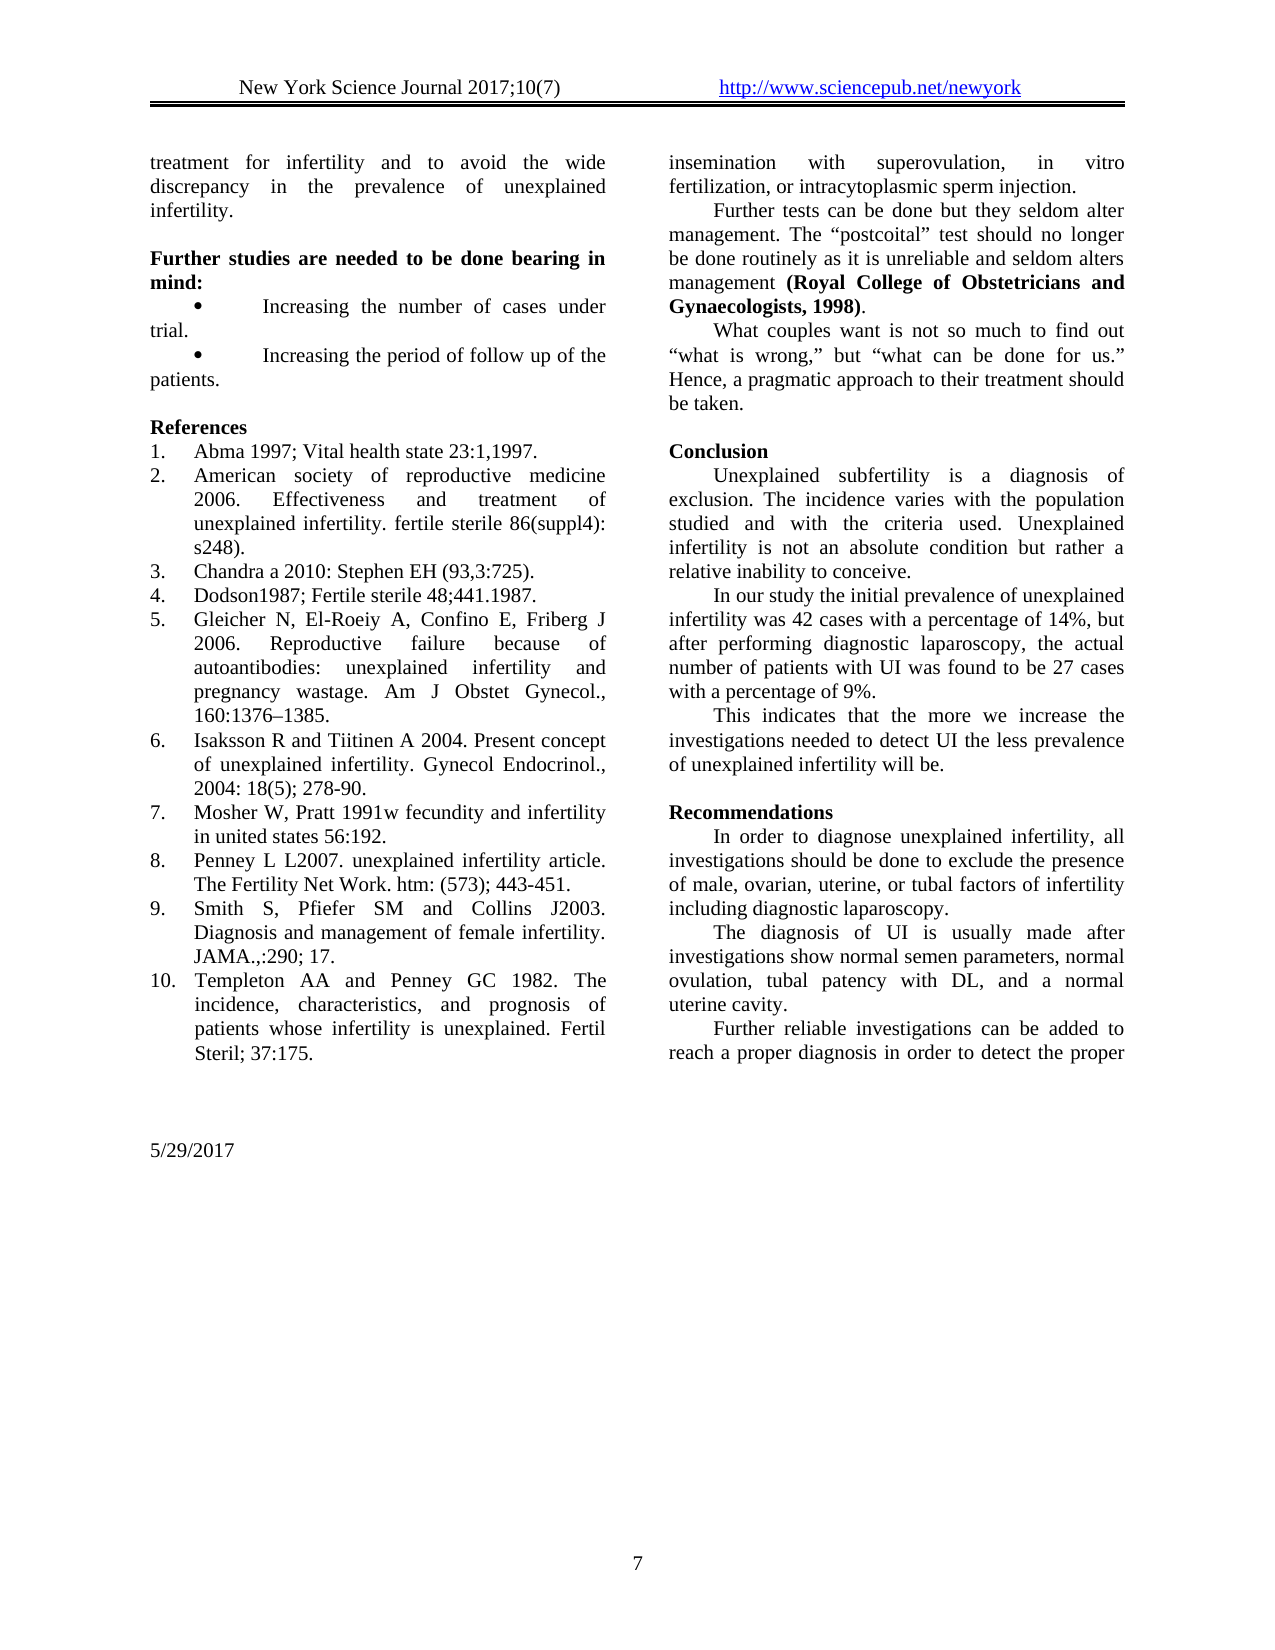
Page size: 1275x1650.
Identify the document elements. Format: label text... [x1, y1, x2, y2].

text This indicates that the more we increase the investigations needed to detect UI the less prevalence of unexplained infertility will be. [669, 703, 1125, 776]
list Increasing the number of cases under trial. [150, 294, 606, 342]
list Chandra a 2010: Stephen EH (93,3:725). [150, 559, 606, 583]
text Further reliable investigations can be added to reach a proper diagnosis in order to detect the proper treatment for infertility and to avoid the wide discrepancy in the prevalence of unexplained infertility. [150, 150, 606, 222]
text References [150, 415, 606, 439]
text In our study the initial prevalence of unexplained infertility was 42 cases with a percentage of 14%, but after performing diagnostic laparoscopy, the actual number of patients with UI was found to be 27 cases with a percentage of 9%. [669, 583, 1125, 703]
list Penney L L2007. unexplained infertility article. The Fertility Net Work. htm: (573); 443-451. [150, 848, 606, 896]
text In order to diagnose unexplained infertility, all investigations should be done to exclude the presence of male, ovarian, uterine, or tubal factors of infertility including diagnostic laparoscopy. [669, 824, 1125, 920]
text Conclusion [669, 439, 1125, 463]
list American society of reproductive medicine 2006. Effectiveness and treatment of unexplained infertility. fertile sterile 86(suppl4): s248). [150, 463, 606, 559]
list Mosher W, Pratt 1991w fecundity and infertility in united states 56:192. [150, 800, 606, 848]
text 5/29/2017 [150, 1138, 1125, 1162]
text What couples want is not so much to find out “what is wrong,” but “what can be done for us.” Hence, a pragmatic approach to their treatment should be taken. [669, 318, 1125, 415]
list Smith S, Pfiefer SM and Collins J2003. Diagnosis and management of female infertility. JAMA.,:290; 17. [150, 896, 606, 968]
text Unexplained subfertility is a diagnosis of exclusion. The incidence varies with the population studied and with the criteria used. Unexplained infertility is not an absolute condition but rather a relative inability to conceive. [669, 463, 1125, 583]
list Gleicher N, El-Roeiy A, Confino E, Friberg J 2006. Reproductive failure because of autoantibodies: unexplained infertility and pregnancy wastage. Am J Obstet Gynecol., 160:1376–1385. [150, 607, 606, 727]
list Increasing the period of follow up of the patients. [150, 342, 606, 391]
list Dodson1987; Fertile sterile 48;441.1987. [150, 583, 606, 607]
list Abma 1997; Vital health state 23:1,1997. [150, 439, 606, 463]
text Further studies are needed to be done bearing in mind: [150, 246, 606, 294]
text The diagnosis of UI is usually made after investigations show normal semen parameters, normal ovulation, tubal patency with DL, and a normal uterine cavity. [669, 920, 1125, 1016]
text Recommendations [669, 800, 1125, 824]
text Further tests can be done but they seldom alter management. The “postcoital” test should no longer be done routinely as it is unreliable and seldom alters management (Royal College of Obstetricians and Gynaecologists, 1998). [669, 198, 1125, 318]
list Isaksson R and Tiitinen A 2004. Present concept of unexplained infertility. Gynecol Endocrinol., 2004: 18(5); 278-90. [150, 727, 606, 800]
list Templeton AA and Penney GC 1982. The incidence, characteristics, and prognosis of patients whose infertility is unexplained. Fertil Steril; 37:175. [150, 968, 606, 1066]
text Further reliable investigations can be added to reach a proper diagnosis in order to detect the proper treatment for infertility and to avoid the wide discrepancy in the prevalence of unexplained infertility. [669, 1016, 1125, 1064]
